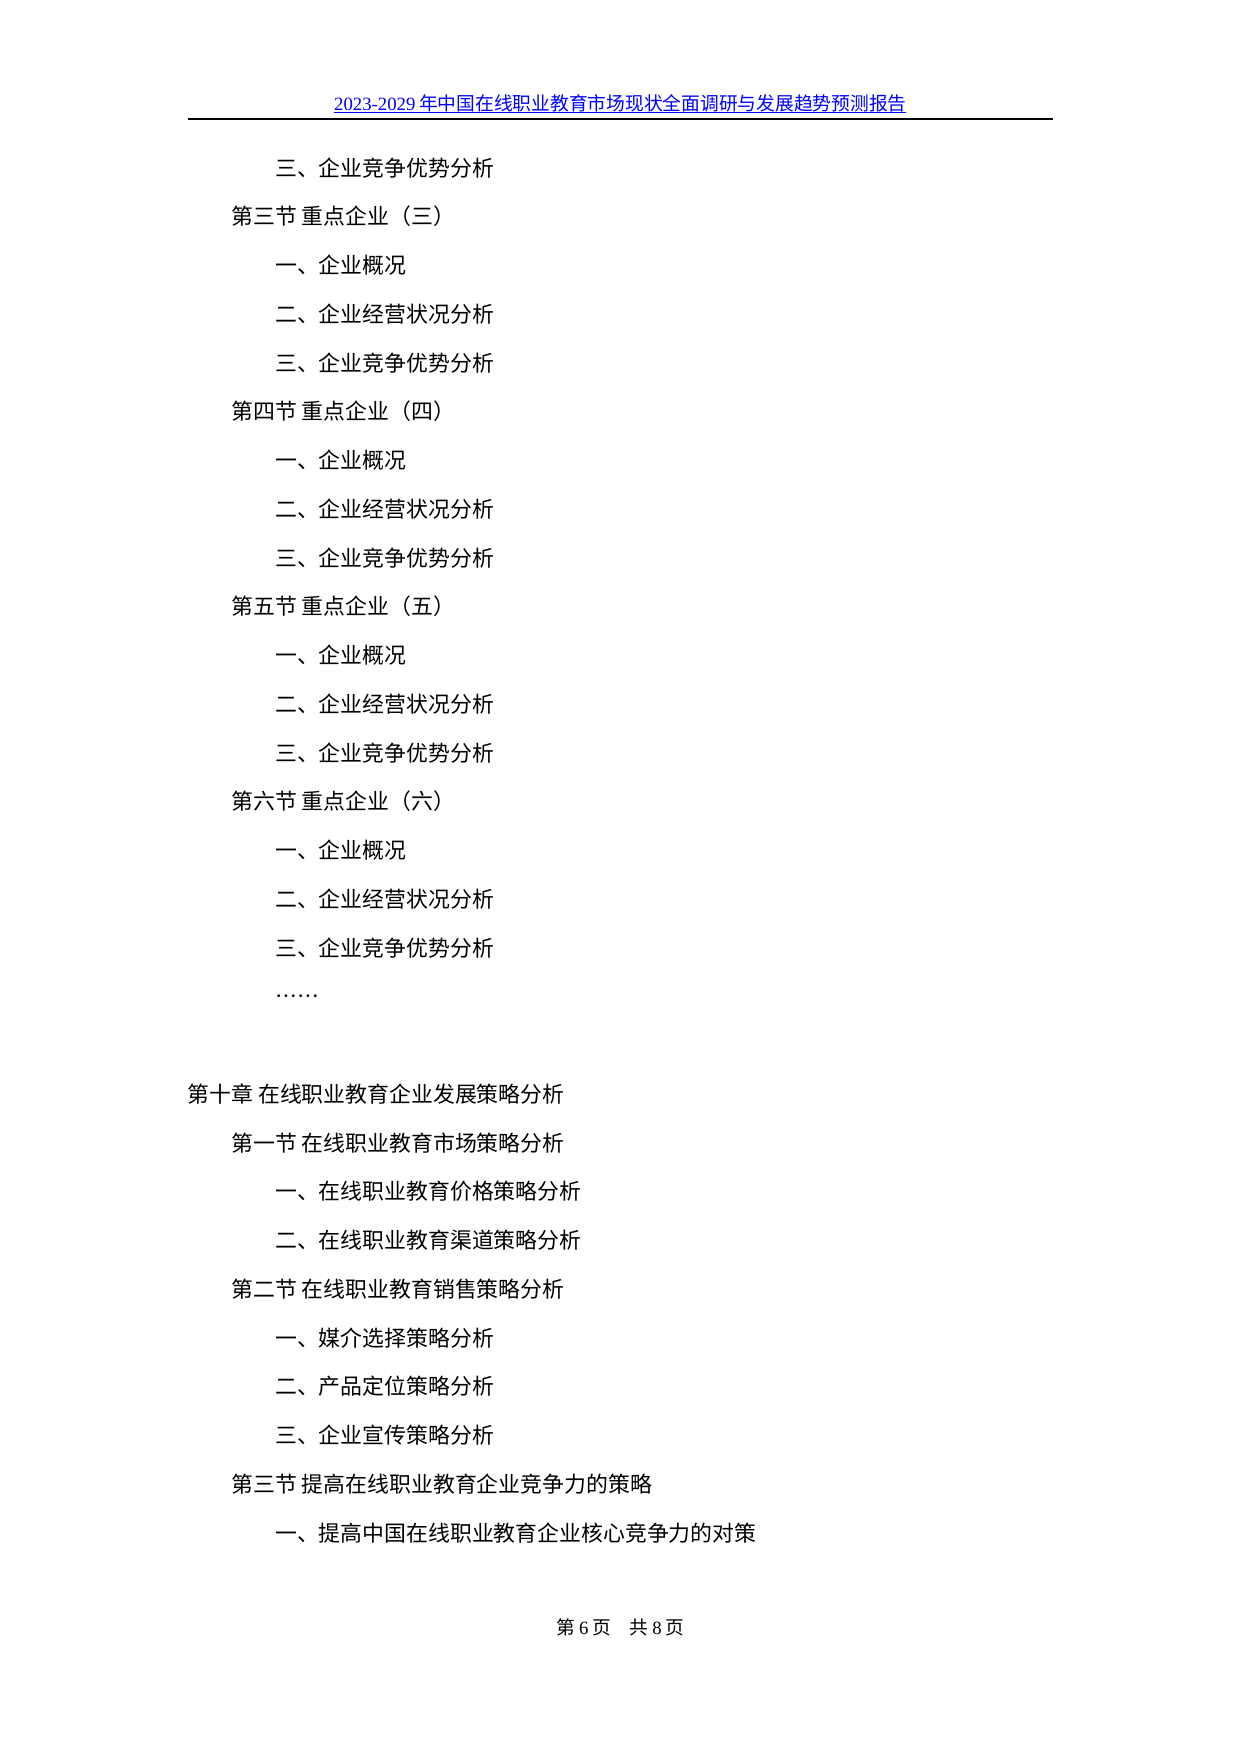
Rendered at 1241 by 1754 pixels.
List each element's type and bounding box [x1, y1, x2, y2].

text [187, 150, 1053, 1548]
